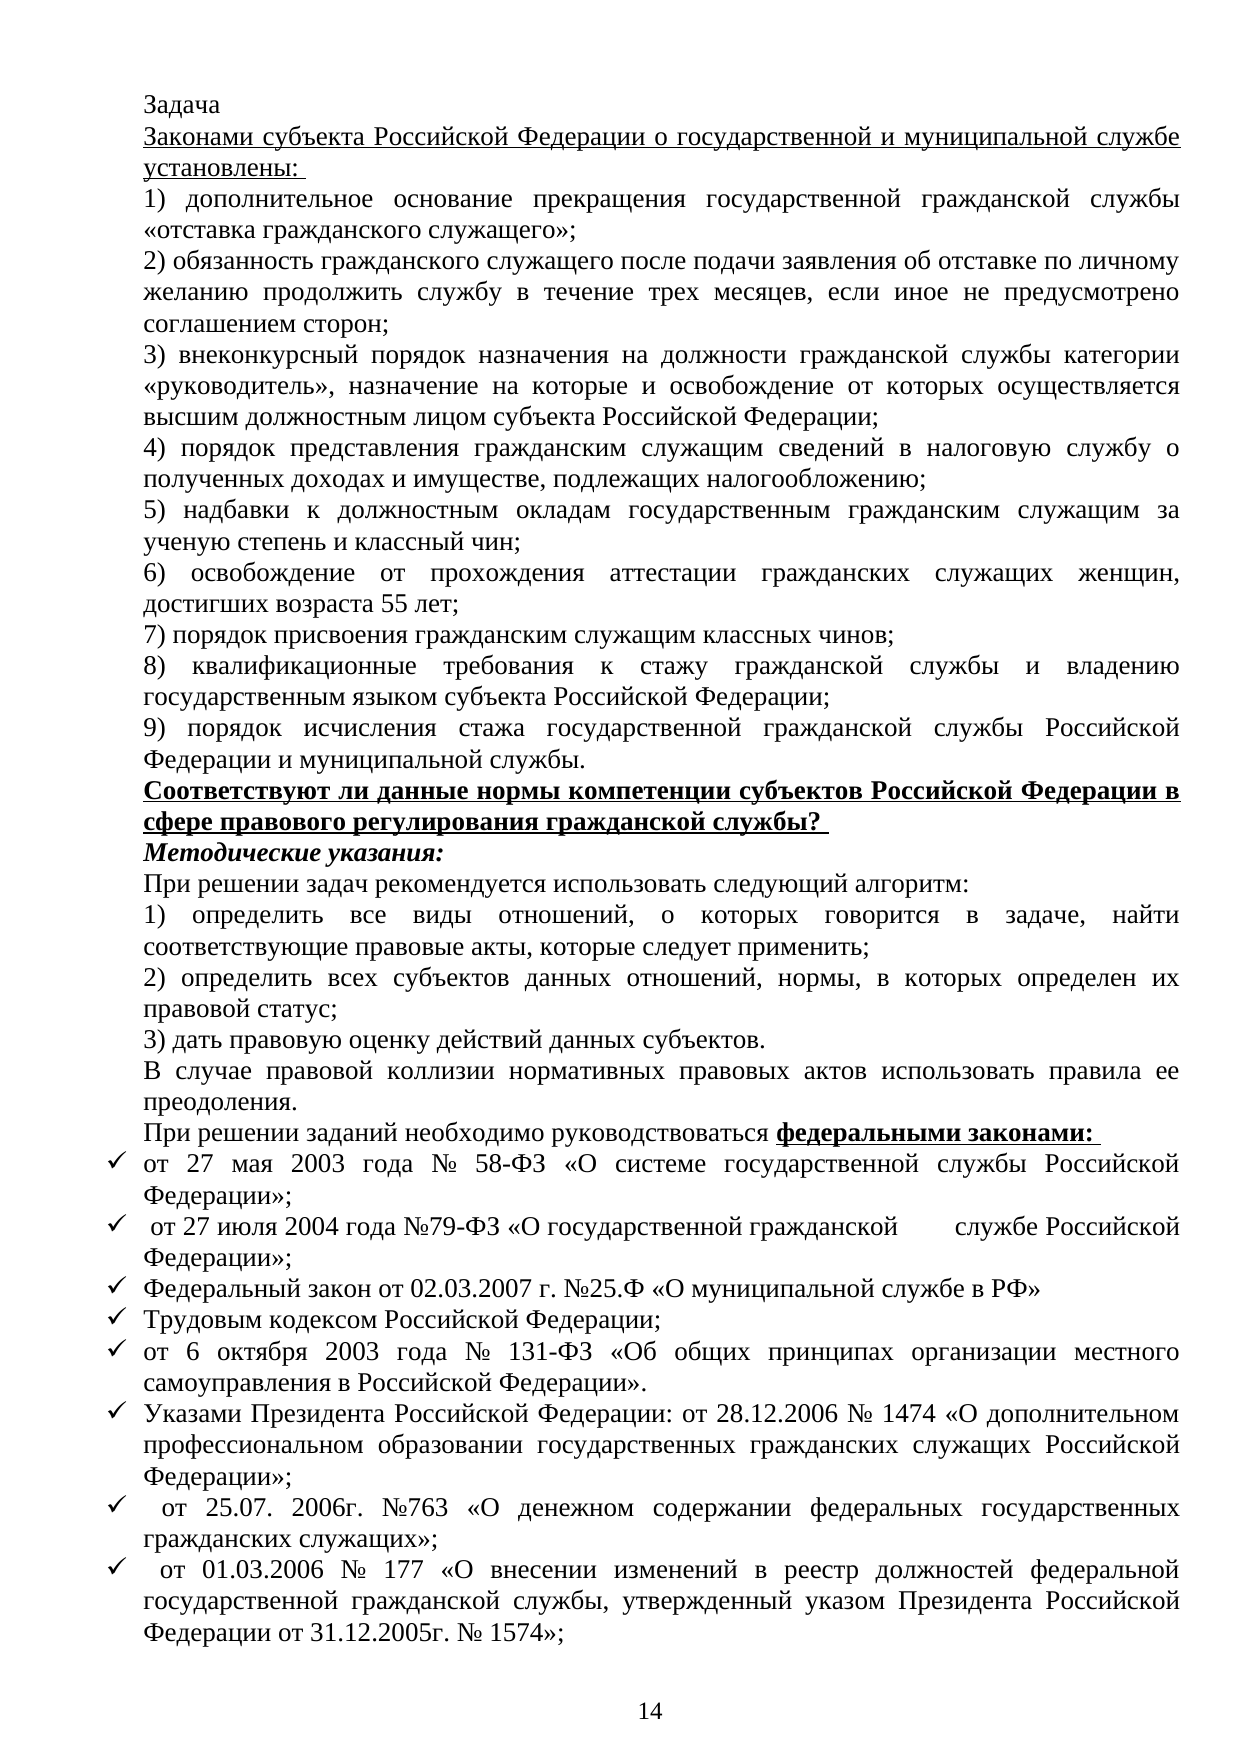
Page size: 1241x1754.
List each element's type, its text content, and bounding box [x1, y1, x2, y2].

text 1) дополнительное основание прекращения государственной гражданской службы «отставка гражданского служащего»; [143, 182, 1181, 244]
list Федеральный закон от 02.03.2007 г. №25.Ф «О муниципальной службе в РФ» [106, 1272, 1181, 1304]
text 1) определить все виды отношений, о которых говорится в задаче, найти соответствующие правовые акты, которые следует применить; [143, 898, 1181, 961]
text Соответствуют ли данные нормы компетенции субъектов Российской Федерации в сфере правового регулирования гражданской службы? [143, 802, 1181, 836]
list от 27 мая 2003 года № 58-ФЗ «О системе государственной службы Российской Федерации»; [106, 1148, 1181, 1210]
text 5) надбавки к должностным окладам государственным гражданским служащим за ученую степень и классный чин; [143, 493, 1181, 556]
text Задача [143, 89, 1181, 120]
list Трудовым кодексом Российской Федерации; [106, 1304, 1181, 1335]
text 6) освобождение от прохождения аттестации гражданских служащих женщин, достигших возраста 55 лет; [143, 556, 1181, 618]
text Законами субъекта Российской Федерации о государственной и муниципальной службе установлены: [143, 148, 1181, 182]
text 3) внеконкурсный порядок назначения на должности гражданской службы категории «руководитель», назначение на которые и освобождение от которых осуществляется высшим должностным лицом субъекта Российской Федерации; [143, 338, 1181, 431]
list от 27 июля 2004 года №79-ФЗ «О государственной гражданской службе Российской Федерации»; [106, 1210, 1181, 1272]
text 4) порядок представления гражданским служащим сведений в налоговую службу о полученных доходах и имуществе, подлежащих налогообложению; [143, 431, 1181, 493]
text 2) обязанность гражданского служащего после подачи заявления об отставке по личному желанию продолжить службу в течение трех месяцев, если иное не предусмотрено соглашением сторон; [143, 244, 1181, 338]
text При решении задач рекомендуется использовать следующий алгоритм: [143, 867, 1181, 898]
text Методические указания: [143, 836, 1181, 867]
text 3) дать правовую оценку действий данных субъектов. [143, 1023, 1181, 1054]
text Соответствуют ли данные нормы компетенции субъектов Российской Федерации в сфере правового регулирования гражданской службы? [143, 774, 1181, 801]
text При решении заданий необходимо руководствоваться федеральными законами: [143, 1116, 1181, 1148]
text 7) порядок присвоения гражданским служащим классных чинов; [143, 618, 1181, 649]
list от 01.03.2006 № 177 «О внесении изменений в реестр должностей федеральной государственной гражданской службы, утвержденный указом Президента Российской Федерации от 31.12.2005г. № 1574»; [106, 1553, 1181, 1647]
text 9) порядок исчисления стажа государственной гражданской службы Российской Федерации и муниципальной службы. [143, 712, 1181, 774]
text Законами субъекта Российской Федерации о государственной и муниципальной службе установлены: [143, 120, 1181, 147]
list от 25.07. 2006г. №763 «О денежном содержании федеральных государственных гражданских служащих»; [106, 1491, 1181, 1553]
list от 6 октября 2003 года № 131-ФЗ «Об общих принципах организации местного самоуправления в Российской Федерации». [106, 1335, 1181, 1397]
text 8) квалификационные требования к стажу гражданской службы и владению государственным языком субъекта Российской Федерации; [143, 649, 1181, 712]
text В случае правовой коллизии нормативных правовых актов использовать правила ее преодоления. [143, 1054, 1181, 1116]
text 2) определить всех субъектов данных отношений, нормы, в которых определен их правовой статус; [143, 961, 1181, 1023]
list Указами Президента Российской Федерации: от 28.12.2006 № 1474 «О дополнительном профессиональном образовании государственных гражданских служащих Российской Федерации»; [106, 1397, 1181, 1491]
